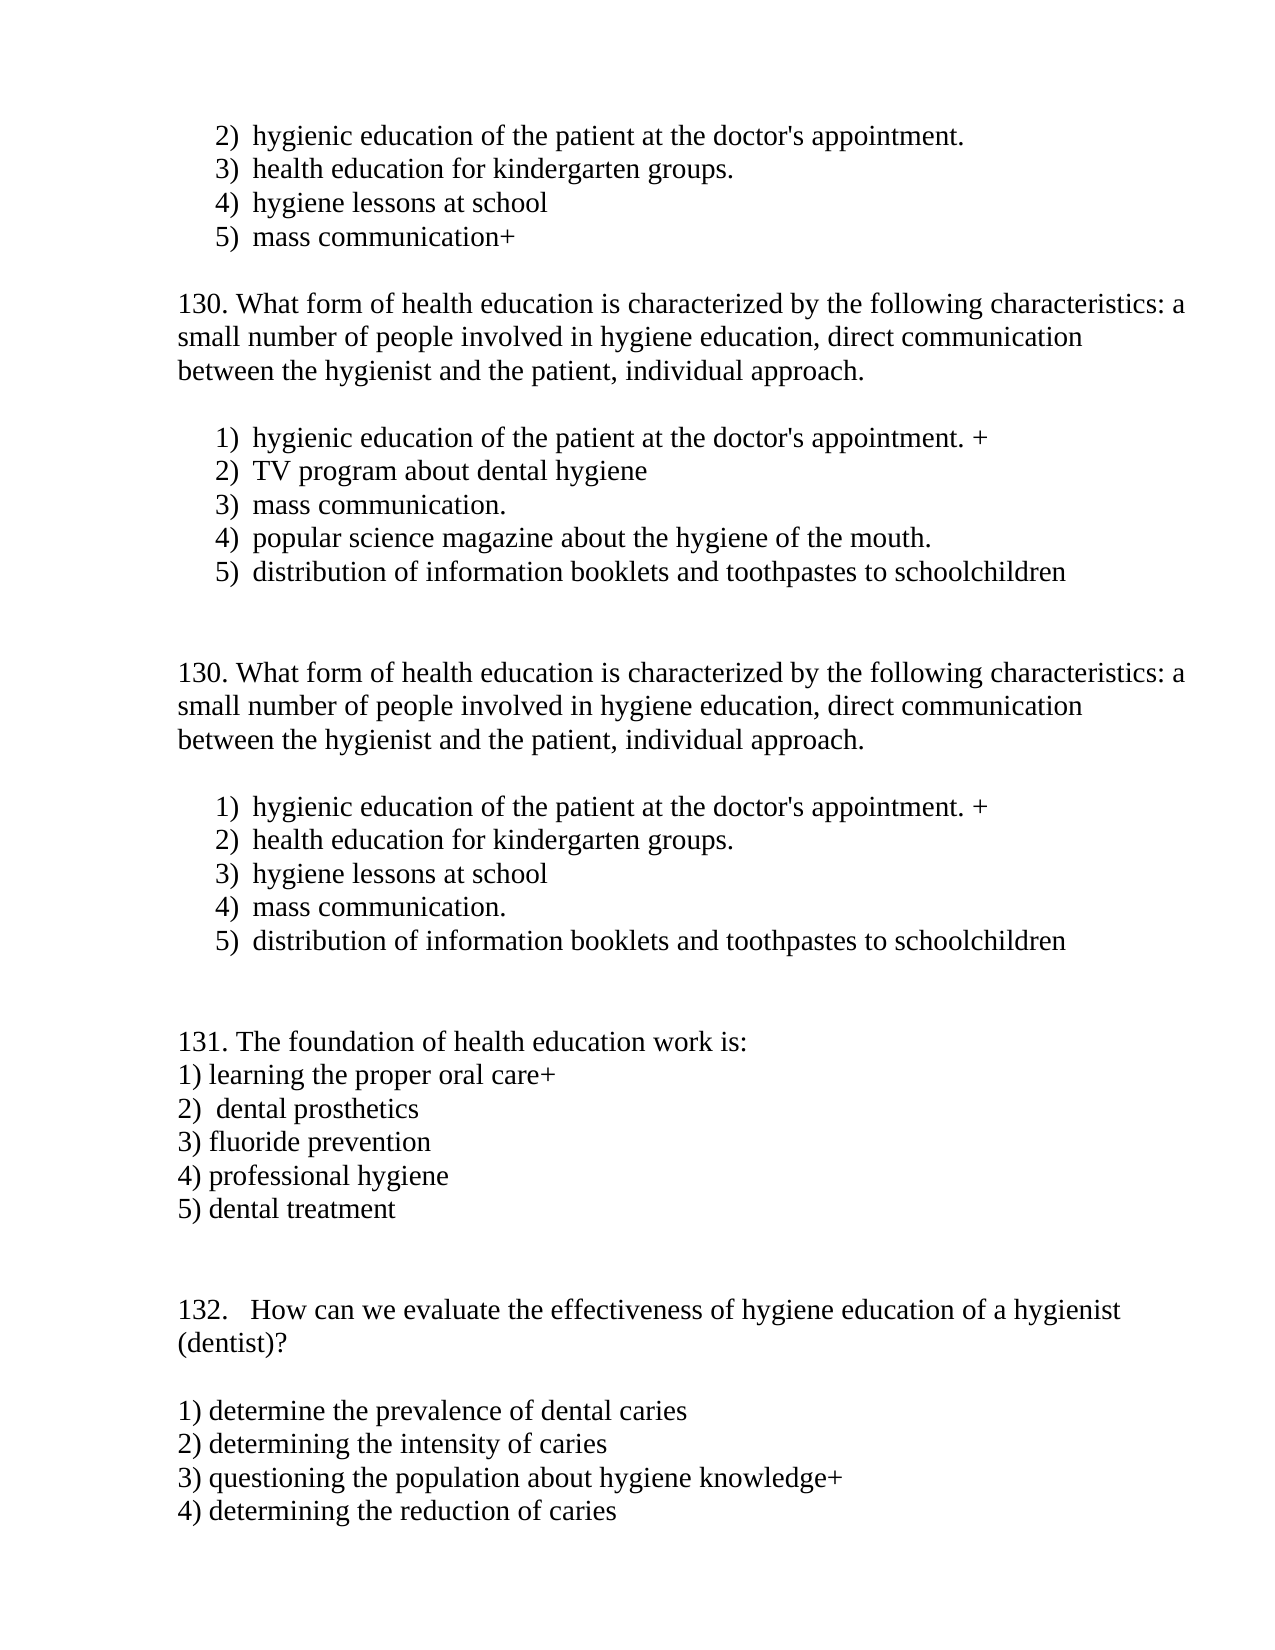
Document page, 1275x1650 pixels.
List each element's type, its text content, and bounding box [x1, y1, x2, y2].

list health education for kindergarten groups. [215, 822, 1186, 856]
list mass communication. [215, 889, 1186, 923]
text 130. What form of health education is characterized by the following characteristics: a small number of people involved in hygiene education, direct communication between the hygienist and the patient, individual approach. [177, 286, 1186, 386]
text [177, 1393, 1188, 1426]
list hygiene lessons at school [215, 856, 1186, 889]
text 2) determining the intensity of caries [177, 1426, 1188, 1460]
list hygiene lessons at school [215, 185, 1186, 219]
text 130. What form of health education is characterized by the following characteristics: a small number of people involved in hygiene education, direct communication between the hygienist and the patient, individual approach. [177, 655, 1186, 755]
list hygienic education of the patient at the doctor's appointment. [215, 118, 1186, 152]
text 4) professional hygiene [177, 1158, 1188, 1191]
list hygienic education of the patient at the doctor's appointment. + [215, 420, 1186, 453]
text 1) learning the proper oral care+ [177, 1057, 1188, 1091]
text 131. The foundation of health education work is: [177, 1024, 1188, 1057]
list distribution of information booklets and toothpastes to schoolchildren [215, 923, 1186, 957]
list health education for kindergarten groups. [215, 152, 1186, 185]
list popular science magazine about the hygiene of the mouth. [215, 521, 1186, 554]
text 4) determining the reduction of caries [177, 1493, 1188, 1527]
list TV program about dental hygiene [215, 453, 1186, 487]
list hygienic education of the patient at the doctor's appointment. + [215, 789, 1186, 822]
text 132. How can we evaluate the effectiveness of hygiene education of a hygienist (dentist)? [177, 1292, 1188, 1359]
text 3) questioning the population about hygiene knowledge+ [177, 1460, 1188, 1493]
text 3) fluoride prevention [177, 1124, 1188, 1158]
list mass communication+ [215, 219, 1186, 252]
list mass communication. [215, 487, 1186, 521]
text 2) dental prosthetics [177, 1091, 1188, 1124]
list distribution of information booklets and toothpastes to schoolchildren [215, 554, 1186, 588]
text 5) dental treatment [177, 1191, 1188, 1225]
